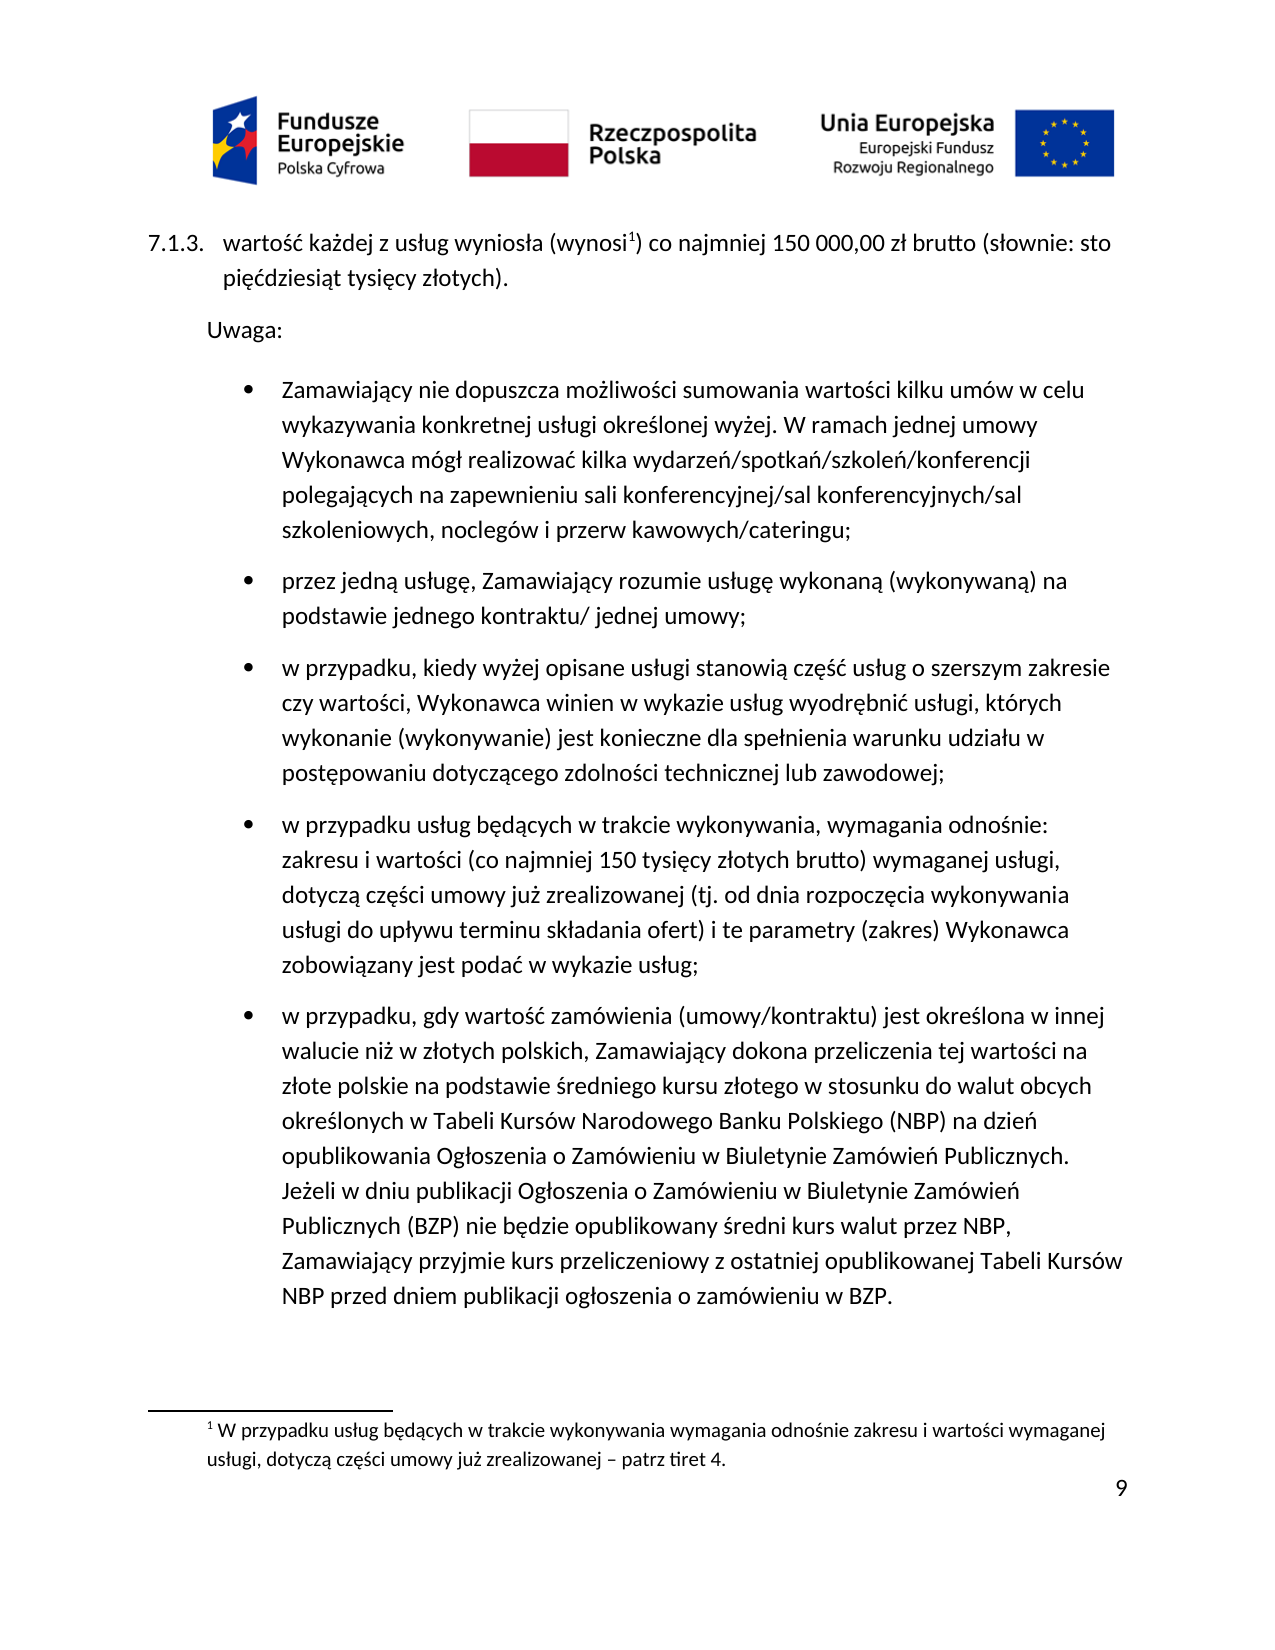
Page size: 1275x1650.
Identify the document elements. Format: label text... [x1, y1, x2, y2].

list Uwaga: [207, 314, 1127, 344]
list w przypadku, gdy wartość zamówienia (umowy/kontraktu) jest określona w innej walucie niż w złotych polskich, Zamawiający dokona przeliczenia tej wartości na złote polskie na podstawie średniego kursu złotego w stosunku do walut obcych określonych w Tabeli Kursów Narodowego Banku Polskiego (NBP) na dzień opublikowania Ogłoszenia o Zamówieniu w Biuletynie Zamówień Publicznych. Jeżeli w dniu publikacji Ogłoszenia o Zamówieniu w Biuletynie Zamówień Publicznych (BZP) nie będzie opublikowany średni kurs walut przez NBP, Zamawiający przyjmie kurs przeliczeniowy z ostatniej opublikowanej Tabeli Kursów NBP przed dniem publikacji ogłoszenia o zamówieniu w BZP. [244, 1001, 1127, 1311]
picture [191, 75, 1136, 207]
list w przypadku usług będących w trakcie wykonywania, wymagania odnośnie: zakresu i wartości (co najmniej 150 tysięcy złotych brutto) wymaganej usługi, dotyczą części umowy już zrealizowanej (tj. od dnia rozpoczęcia wykonywania usługi do upływu terminu składania ofert) i te parametry (zakres) Wykonawca zobowiązany jest podać w wykazie usług; [244, 809, 1127, 979]
list Zamawiający nie dopuszcza możliwości sumowania wartości kilku umów w celu wykazywania konkretnej usługi określonej wyżej. W ramach jednej umowy Wykonawca mógł realizować kilka wydarzeń/spotkań/szkoleń/konferencji polegających na zapewnieniu sali konferencyjnej/sal konferencyjnych/sal szkoleniowych, noclegów i przerw kawowych/cateringu; [244, 374, 1127, 544]
list wartość każdej z usług wyniosła (wynosi) co najmniej 150 000,00 zł brutto (słownie: sto pięćdziesiąt tysięcy złotych). [148, 227, 1127, 293]
list przez jedną usługę, Zamawiający rozumie usługę wykonaną (wykonywaną) na podstawie jednego kontraktu/ jednej umowy; [244, 566, 1127, 631]
list w przypadku, kiedy wyżej opisane usługi stanowią część usług o szerszym zakresie czy wartości, Wykonawca winien w wykazie usług wyodrębnić usługi, których wykonanie (wykonywanie) jest konieczne dla spełnienia warunku udziału w postępowaniu dotyczącego zdolności technicznej lub zawodowej; [244, 652, 1127, 788]
